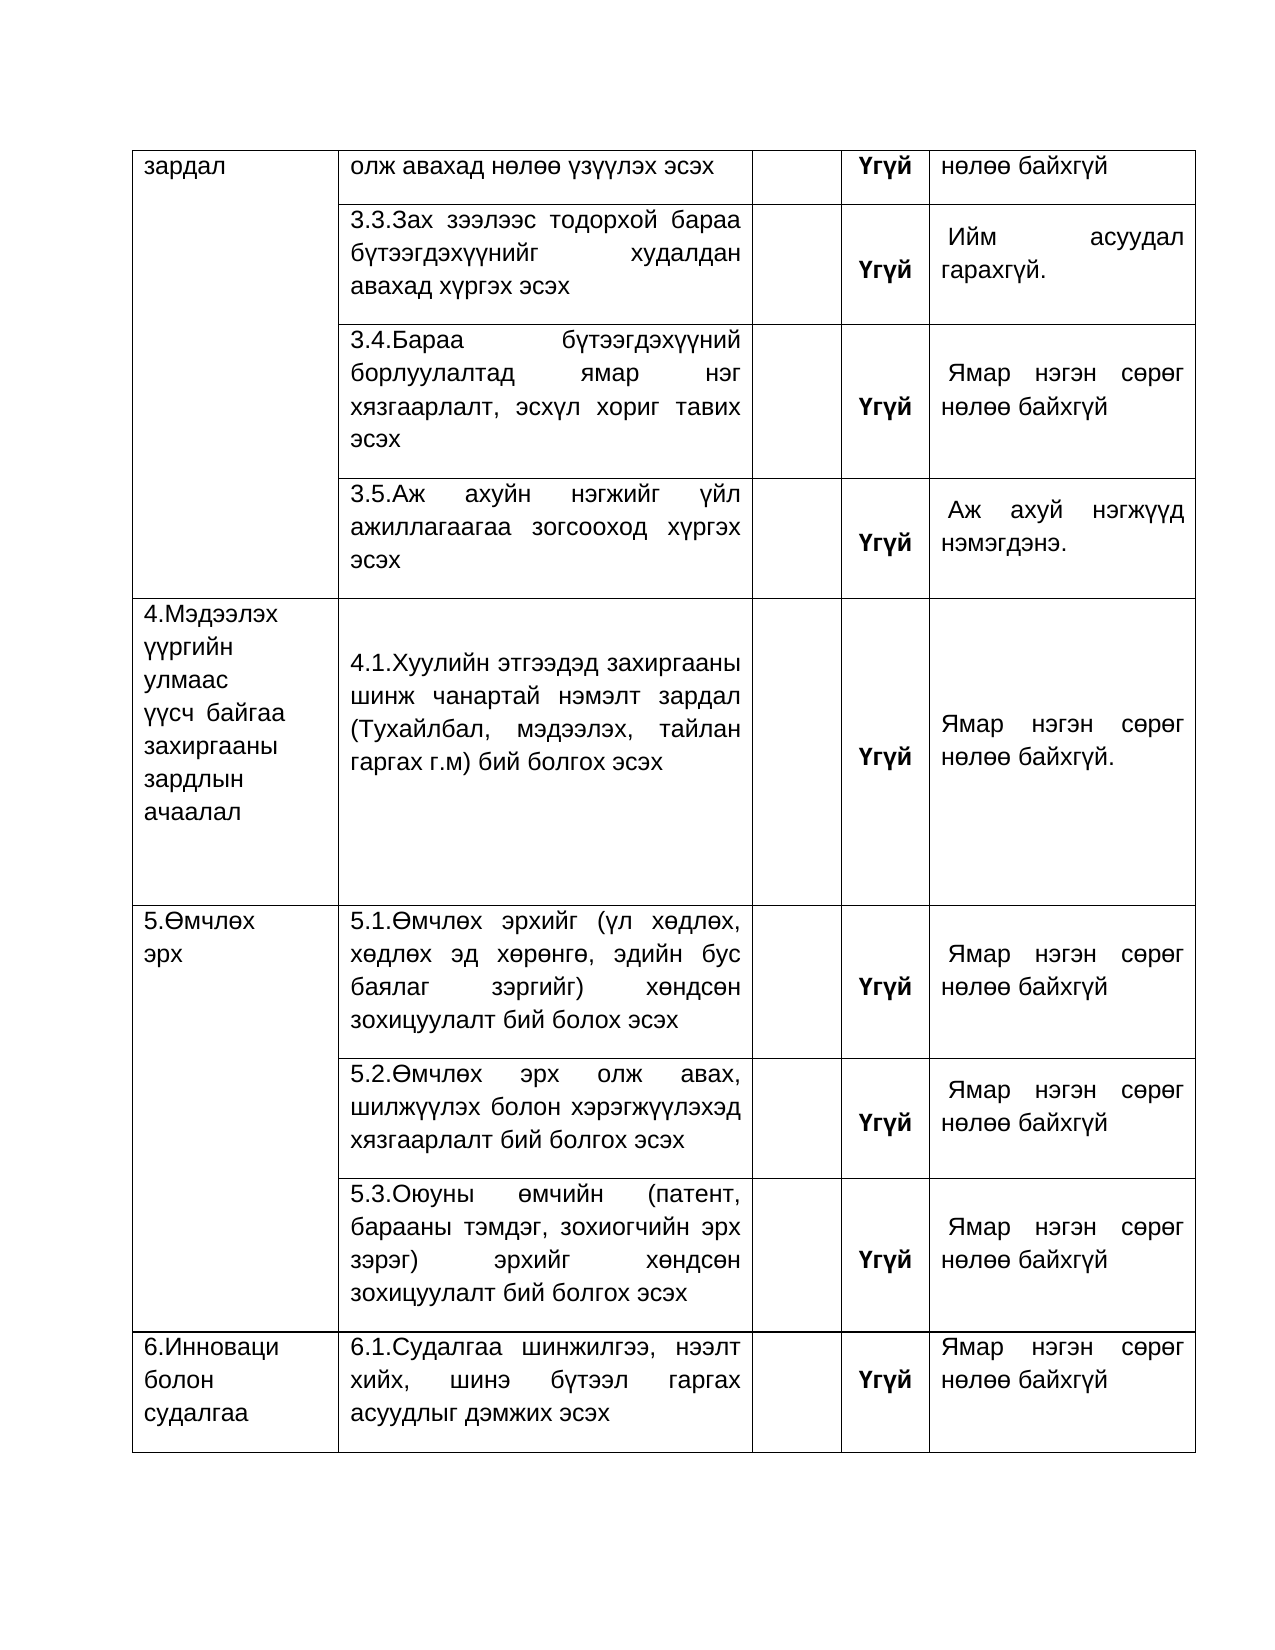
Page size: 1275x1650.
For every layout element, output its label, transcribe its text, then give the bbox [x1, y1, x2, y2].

table_cell [753, 151, 841, 204]
table_cell Үгүй [842, 325, 929, 478]
table_cell [753, 205, 841, 324]
table_cell Ямар нэгэн сөрөг нөлөө байхгүй [930, 1059, 1195, 1178]
table_cell Үгүй [842, 479, 929, 598]
table_cell [753, 1179, 841, 1331]
table_cell Ямар нэгэн сөрөг нөлөө байхгүй [930, 1179, 1195, 1331]
table_cell [753, 325, 841, 478]
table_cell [339, 151, 752, 204]
table_cell 6.1.Судалгаа шинжилгээ, нээлт хийх, шинэ бүтээл гаргах асуудлыг дэмжих эсэх [339, 1333, 752, 1452]
table_cell 5.1.Өмчлөх эрхийг (үл хөдлөх, хөдлөх эд хөрөнгө, эдийн бус баялаг зэргийг) хөндсөн зохицуулалт бий болох эсэх [339, 906, 752, 1058]
table_cell Үгүй [842, 1059, 929, 1178]
table_cell Үгүй [842, 1179, 929, 1331]
table_cell Үгүй [842, 205, 929, 324]
table_cell [753, 1059, 841, 1178]
table_cell Үгүй [842, 1333, 929, 1452]
table_cell Үгүй [842, 906, 929, 1058]
table_cell [753, 1333, 841, 1452]
table_cell 5.3.Оюуны өмчийн (патент, барааны тэмдэг, зохиогчийн эрх зэрэг) эрхийг хөндсөн зохицуулалт бий болгох эсэх [339, 1179, 752, 1331]
table_cell Ямар нэгэн сөрөг нөлөө байхгүй. [930, 599, 1195, 905]
table_cell 3.5.Аж ахуйн нэгжийг үйл ажиллагаагаа зогсооход хүргэх эсэх [339, 479, 752, 598]
table_cell Ийм асуудал гарахгүй. [930, 205, 1195, 324]
table_cell Үгүй [842, 151, 929, 204]
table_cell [930, 151, 1195, 204]
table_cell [930, 1333, 1195, 1452]
table_cell [753, 599, 841, 905]
table_cell 3.3.Зах зээлээс тодорхой бараа бүтээгдэхүүнийг худалдан авахад хүргэх эсэх [339, 205, 752, 324]
table_cell Үгүй [842, 599, 929, 905]
table_cell 4.Мэдээлэх үүргийн улмаас үүсч байгаа захиргааны зардлын ачаалал [133, 599, 338, 905]
table_cell Ямар нэгэн сөрөг нөлөө байхгүй [930, 325, 1195, 478]
table_cell [753, 479, 841, 598]
table_cell 4.1.Хуулийн этгээдэд захиргааны шинж чанартай нэмэлт зардал (Тухайлбал, мэдээлэх, тайлан гаргах г.м) бий болгох эсэх [339, 599, 752, 905]
table_cell Аж ахуй нэгжүүд нэмэгдэнэ. [930, 479, 1195, 598]
table_cell Ямар нэгэн сөрөг нөлөө байхгүй [930, 906, 1195, 1058]
table_cell 3.4.Бараа бүтээгдэхүүний борлуулалтад ямар нэг хязгаарлалт, эсхүл хориг тавих эсэх [339, 325, 752, 478]
table_cell 5.2.Өмчлөх эрх олж авах, шилжүүлэх болон хэрэгжүүлэхэд хязгаарлалт бий болгох эсэх [339, 1059, 752, 1178]
table_cell 5.Өмчлөх эрх [133, 906, 338, 1331]
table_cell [133, 1333, 338, 1452]
table_cell [753, 906, 841, 1058]
